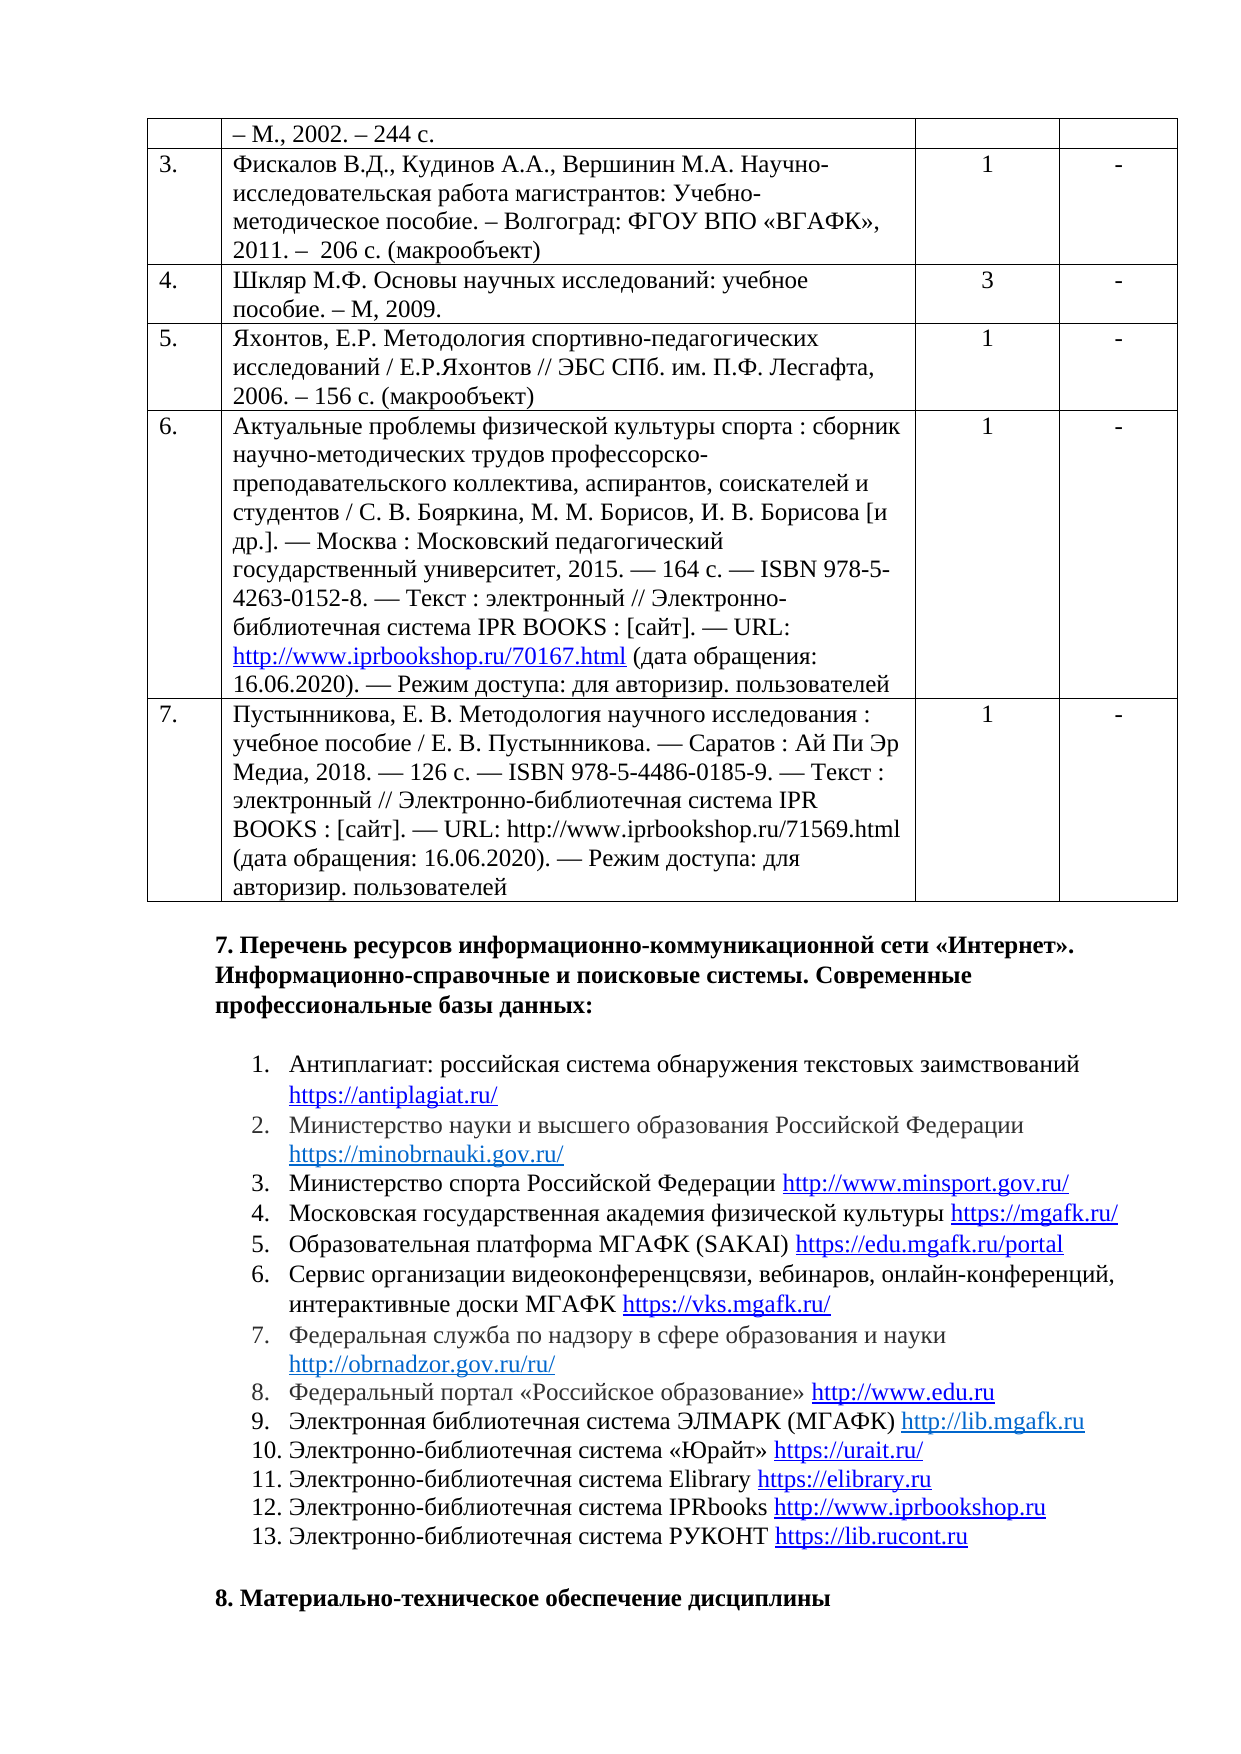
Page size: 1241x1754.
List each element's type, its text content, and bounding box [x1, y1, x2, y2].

table_cell Фискалов В.Д., Кудинов А.А., Вершинин М.А. Научно-исследовательская работа магистрантов: Учебно-методическое пособие. – Волгоград: ФГОУ ВПО «ВГАФК», 2011. – 206 с. (макрообъект) [222, 149, 915, 264]
list Электронно-библиотечная система Elibrary https://elibrary.ru [251, 1464, 1152, 1492]
table_cell 1 [916, 324, 1059, 410]
list Электронная библиотечная система ЭЛМАРК (МГАФК) http://lib.mgafk.ru [251, 1406, 1152, 1435]
list Федеральный портал «Российское образование» http://www.edu.ru [251, 1377, 1152, 1406]
table_cell 3 [916, 265, 1059, 322]
table_cell - [1060, 265, 1177, 322]
table_cell - [1060, 699, 1177, 901]
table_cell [222, 119, 915, 148]
text 7. Перечень ресурсов информационно-коммуникационной сети «Интернет». Информационно-справочные и поисковые системы. Современные профессиональные базы данных: [215, 930, 1152, 1019]
table_cell 5. [148, 324, 221, 410]
table_cell 6. [148, 411, 221, 698]
table_cell Пустынникова, Е. В. Методология научного исследования : учебное пособие / Е. В. Пустынникова. — Саратов : Ай Пи Эр Медиа, 2018. — 126 c. — ISBN 978-5-4486-0185-9. — Текст : электронный // Электронно-библиотечная система IPR BOOKS : [сайт]. — URL: http://www.iprbookshop.ru/71569.html (дата обращения: 16.06.2020). — Режим доступа: для авторизир. пользователей [222, 699, 915, 901]
table_cell 1 [916, 119, 1059, 148]
table_cell - [1060, 324, 1177, 410]
table_cell - [1060, 411, 1177, 698]
table_cell Актуальные проблемы физической культуры спорта : сборник научно-методических трудов профессорско-преподавательского коллектива, аспирантов, соискателей и студентов / С. В. Бояркина, М. М. Борисов, И. В. Борисова [и др.]. — Москва : Московский педагогический государственный университет, 2015. — 164 c. — ISBN 978-5-4263-0152-8. — Текст : электронный // Электронно-библиотечная система IPR BOOKS : [сайт]. — URL: http://www.iprbookshop.ru/70167.html (дата обращения: 16.06.2020). — Режим доступа: для авторизир. пользователей [222, 411, 915, 698]
table_cell 1 [916, 699, 1059, 901]
table_cell 2. [148, 119, 221, 148]
table_cell 1 [916, 411, 1059, 698]
table_cell 4. [148, 265, 221, 322]
list Электронно-библиотечная система РУКОНТ https://lib.rucont.ru [251, 1521, 1152, 1550]
table_cell Яхонтов, Е.Р. Методология спортивно-педагогических исследований / Е.Р.Яхонтов // ЭБС СПб. им. П.Ф. Лесгафта, 2006. – 156 с. (макрообъект) [222, 324, 915, 410]
text 8. Материально-техническое обеспечение дисциплины [215, 1583, 1152, 1612]
list Антиплагиат: российская система обнаружения текстовых заимствований https://antiplagiat.ru/ [251, 1049, 1152, 1109]
list Московская государственная академия физической культуры https://mgafk.ru/ [251, 1198, 1152, 1227]
list Электронно-библиотечная система «Юрайт» https://urait.ru/ [251, 1435, 1152, 1464]
table_cell Шкляр М.Ф. Основы научных исследований: учебное пособие. – М, 2009. [222, 265, 915, 322]
table_cell - [1060, 149, 1177, 264]
table_cell - [1060, 119, 1177, 148]
list Министерство спорта Российской Федерации http://www.minsport.gov.ru/ [251, 1168, 1152, 1197]
list Сервис организации видеоконференцсвязи, вебинаров, онлайн-конференций, интерактивные доски МГАФК https://vks.mgafk.ru/ [251, 1259, 1152, 1318]
table_cell 7. [148, 699, 221, 901]
table_cell 1 [916, 149, 1059, 264]
table_cell 3. [148, 149, 221, 264]
list Министерство науки и высшего образования Российской Федерации https://minobrnauki.gov.ru/ [251, 1110, 1152, 1168]
list Электронно-библиотечная система IPRbooks http://www.iprbookshop.ru [251, 1492, 1152, 1521]
list Образовательная платформа МГАФК (SAKAI) https://edu.mgafk.ru/portal [251, 1229, 1152, 1257]
list Федеральная служба по надзору в сфере образования и науки http://obrnadzor.gov.ru/ru/ [251, 1320, 1152, 1377]
